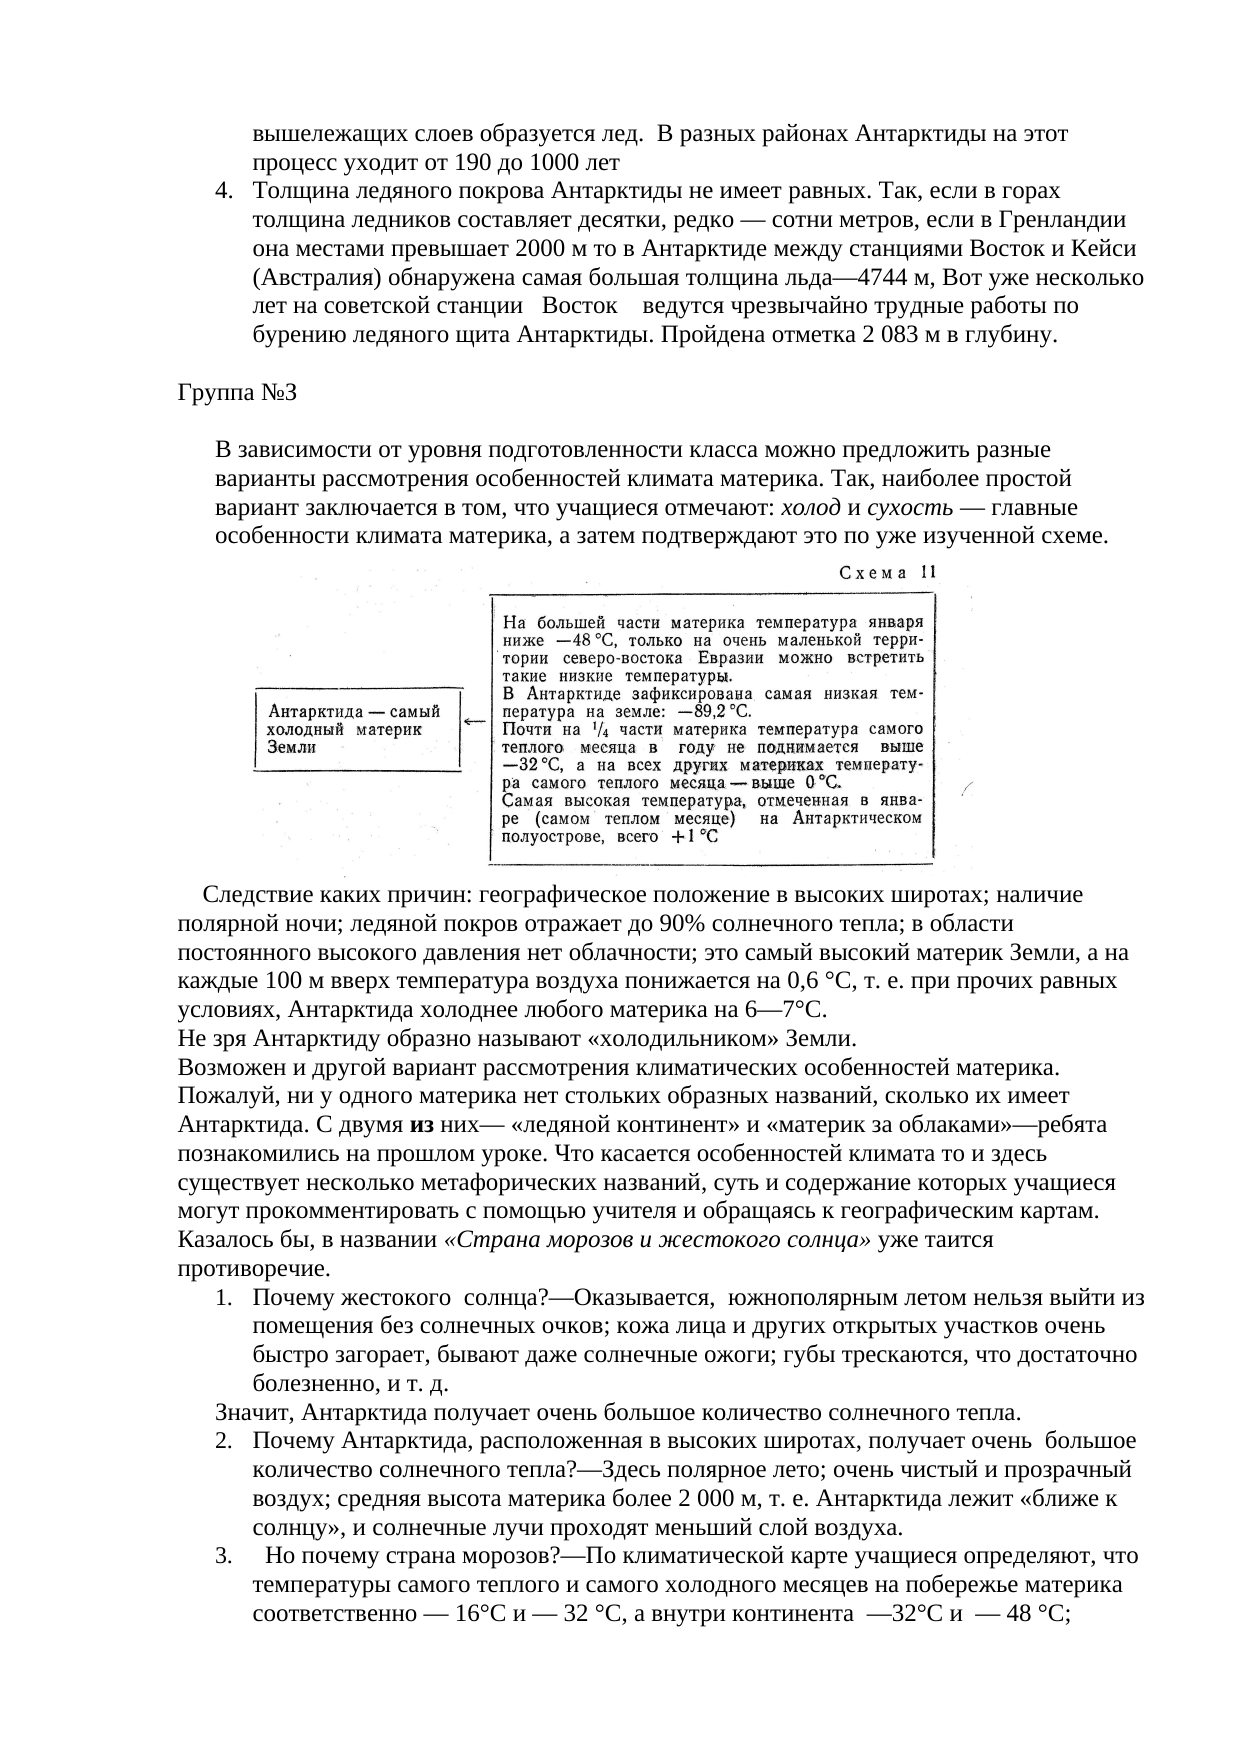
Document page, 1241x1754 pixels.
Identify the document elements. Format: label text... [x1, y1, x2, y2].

picture [214, 549, 974, 880]
text Возможен и другой вариант рассмотрения климатических особенностей материка. Пожалуй, ни у одного материка нет стольких образных названий, сколько их имеет Антарктида. С двумя из них— «ледяной континент» и «материк за облаками»—ребята познакомились на прошлом уроке. Что касается особенностей климата то и здесь существует несколько метафорических названий, суть и содержание которых учащиеся могут прокомментировать с помощью учителя и обращаясь к географическим картам. [177, 1052, 1152, 1224]
list Толщина ледяного покрова Антарктиды не имеет равных. Так, если в горах толщина ледников составляет десятки, редко — сотни метров, если в Гренландии она местами превышает 2000 м то в Антарктиде между станциями Восток и Кейси (Австралия) обнаружена самая большая толщина льда—4744 м, Вот уже несколько лет на советской станции Восток ведутся чрезвычайно трудные работы по бурению ледяного щита Антарктиды. Пройдена отметка 2 083 м в глубину. [215, 176, 1152, 348]
list Почему жестокого солнца?—Оказывается, южнополярным летом нельзя выйти из помещения без солнечных очков; кожа лица и других открытых участков очень быстро загорает, бывают даже солнечные ожоги; губы трескаются, что достаточно болезненно, и т. д. [215, 1282, 1152, 1397]
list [215, 1540, 1152, 1627]
text Группа №З [177, 377, 1152, 406]
text Следствие каких причин: географическое положение в высоких широтах; наличие полярной ночи; ледяной покров отражает до 90% солнечного тепла; в области постоянного высокого давления нет облачности; это самый высокий материк Земли, а на каждые 100 м вверх температура воздуха понижается на 0,6 °С, т. е. при прочих равных условиях, Антарктида холоднее любого материка на 6—7°С. [177, 879, 1152, 1023]
text Не зря Антарктиду образно называют «холодильником» Земли. [177, 1023, 1152, 1052]
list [215, 118, 1152, 176]
list Почему Антарктида, расположенная в высоких широтах, получает очень большое количество солнечного тепла?—Здесь полярное лето; очень чистый и прозрачный воздух; средняя высота материка более 2 000 м, т. е. Антарктида лежит «ближе к солнцу», и солнечные лучи проходят меньший слой воздуха. [215, 1425, 1152, 1540]
text Казалось бы, в названии «Страна морозов и жестокого солнца» уже таится противоречие. [177, 1224, 1152, 1282]
text В зависимости от уровня подготовленности класса можно предложить разные варианты рассмотрения особенностей климата материка. Так, наиболее простой вариант заключается в том, что учащиеся отмечают: холод и сухость — главные особенности климата материка, а затем подтверждают это по уже изученной схеме. [215, 434, 1152, 549]
text Значит, Антарктида получает очень большое количество солнечного тепла. [215, 1397, 1152, 1425]
